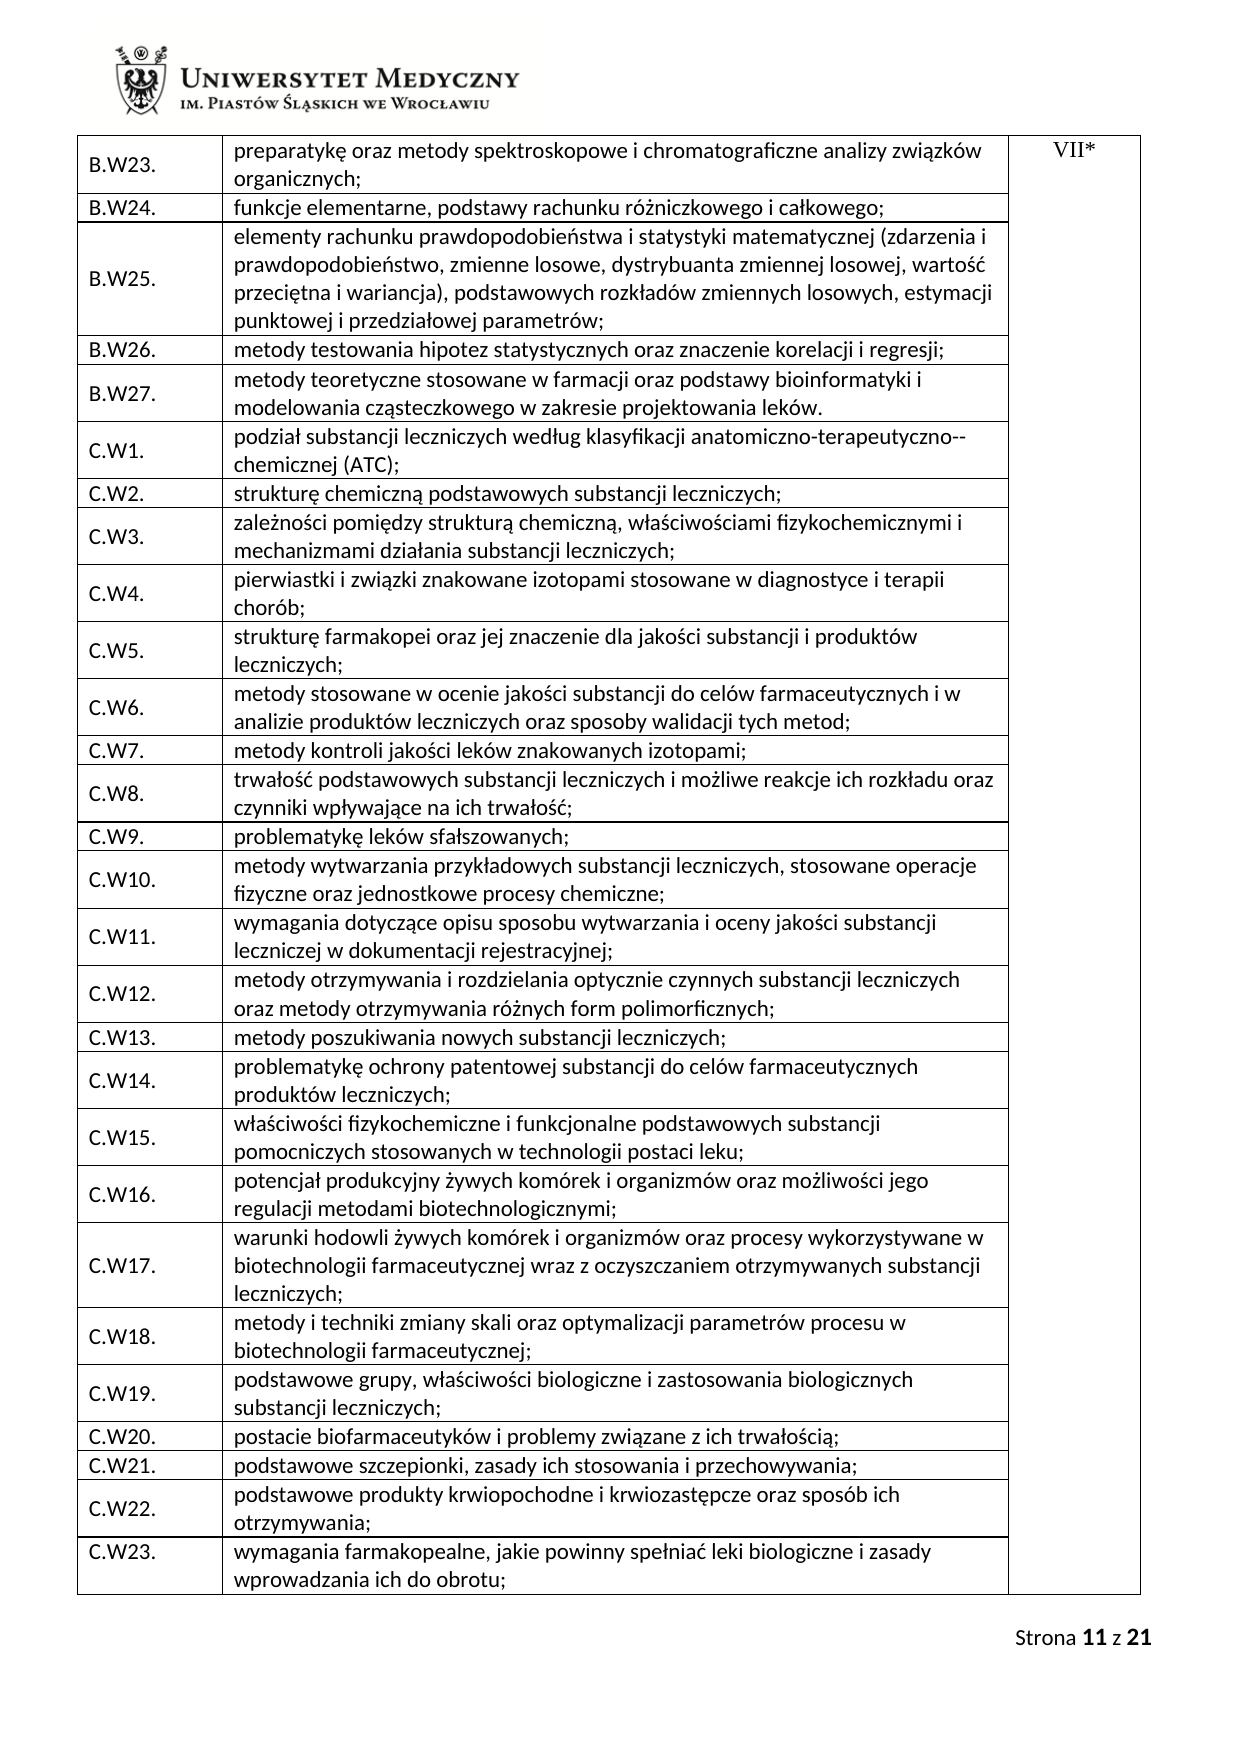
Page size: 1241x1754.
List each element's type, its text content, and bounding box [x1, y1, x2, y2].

table_cell metody otrzymywania i rozdzielania optycznie czynnych substancji leczniczych oraz metody otrzymywania różnych form polimorficznych; [223, 966, 1008, 1022]
table_cell metody teoretyczne stosowane w farmacji oraz podstawy bioinformatyki i modelowania cząsteczkowego w zakresie projektowania leków. [223, 365, 1008, 421]
table_cell problematykę ochrony patentowej substancji do celów farmaceutycznych produktów leczniczych; [223, 1052, 1008, 1108]
table_cell C.W9. [78, 823, 222, 850]
table_cell metody testowania hipotez statystycznych oraz znaczenie korelacji i regresji; [223, 336, 1008, 364]
table_cell C.W15. [78, 1109, 222, 1165]
table_cell wymagania farmakopealne, jakie powinny spełniać leki biologiczne i zasady wprowadzania ich do obrotu; [223, 1538, 1008, 1593]
table_cell C.W11. [78, 909, 222, 964]
table_cell C.W6. [78, 679, 222, 735]
table_cell C.W5. [78, 622, 222, 678]
table_cell C.W18. [78, 1308, 222, 1364]
table_cell B.W27. [78, 365, 222, 421]
table_cell C.W19. [78, 1365, 222, 1421]
table_cell C.W2. [78, 479, 222, 507]
table_cell pierwiastki i związki znakowane izotopami stosowane w diagnostyce i terapii chorób; [223, 565, 1008, 621]
table_cell problematykę leków sfałszowanych; [223, 823, 1008, 850]
table_cell metody kontroli jakości leków znakowanych izotopami; [223, 736, 1008, 764]
table_cell trwałość podstawowych substancji leczniczych i możliwe reakcje ich rozkładu oraz czynniki wpływające na ich trwałość; [223, 765, 1008, 821]
table_cell strukturę chemiczną podstawowych substancji leczniczych; [223, 479, 1008, 507]
table_cell C.W7. [78, 736, 222, 764]
table_cell C.W4. [78, 565, 222, 621]
table_cell C.W10. [78, 851, 222, 907]
table_cell postacie biofarmaceutyków i problemy związane z ich trwałością; [223, 1422, 1008, 1450]
table_cell C.W17. [78, 1223, 222, 1307]
table_cell wymagania dotyczące opisu sposobu wytwarzania i oceny jakości substancji leczniczej w dokumentacji rejestracyjnej; [223, 909, 1008, 964]
table_cell metody poszukiwania nowych substancji leczniczych; [223, 1023, 1008, 1051]
table_cell potencjał produkcyjny żywych komórek i organizmów oraz możliwości jego regulacji metodami biotechnologicznymi; [223, 1166, 1008, 1222]
table_cell zależności pomiędzy strukturą chemiczną, właściwościami fizykochemicznymi i mechanizmami działania substancji leczniczych; [223, 508, 1008, 564]
table_cell warunki hodowli żywych komórek i organizmów oraz procesy wykorzystywane w biotechnologii farmaceutycznej wraz z oczyszczaniem otrzymywanych substancji leczniczych; [223, 1223, 1008, 1307]
table_cell C.W3. [78, 508, 222, 564]
table_cell C.W14. [78, 1052, 222, 1108]
table_cell VII* [1009, 136, 1140, 1593]
table_cell B.W24. [78, 194, 222, 221]
table_cell właściwości fizykochemiczne i funkcjonalne podstawowych substancji pomocniczych stosowanych w technologii postaci leku; [223, 1109, 1008, 1165]
table_cell C.W1. [78, 422, 222, 478]
table_cell podstawowe szczepionki, zasady ich stosowania i przechowywania; [223, 1451, 1008, 1479]
table_cell funkcje elementarne, podstawy rachunku różniczkowego i całkowego; [223, 194, 1008, 221]
table_cell podstawowe produkty krwiopochodne i krwiozastępcze oraz sposób ich otrzymywania; [223, 1480, 1008, 1536]
table_cell metody i techniki zmiany skali oraz optymalizacji parametrów procesu w biotechnologii farmaceutycznej; [223, 1308, 1008, 1364]
table_cell C.W22. [78, 1480, 222, 1536]
table_cell B.W25. [78, 223, 222, 334]
table_cell podstawowe grupy, właściwości biologiczne i zastosowania biologicznych substancji leczniczych; [223, 1365, 1008, 1421]
table_cell metody wytwarzania przykładowych substancji leczniczych, stosowane operacje fizyczne oraz jednostkowe procesy chemiczne; [223, 851, 1008, 907]
picture [87, 18, 546, 135]
table_cell elementy rachunku prawdopodobieństwa i statystyki matematycznej (zdarzenia i prawdopodobieństwo, zmienne losowe, dystrybuanta zmiennej losowej, wartość przeciętna i wariancja), podstawowych rozkładów zmiennych losowych, estymacji punktowej i przedziałowej parametrów; [223, 223, 1008, 334]
table_cell preparatykę oraz metody spektroskopowe i chromatograficzne analizy związków organicznych; [223, 136, 1008, 192]
table_cell metody stosowane w ocenie jakości substancji do celów farmaceutycznych i w analizie produktów leczniczych oraz sposoby walidacji tych metod; [223, 679, 1008, 735]
table_cell C.W8. [78, 765, 222, 821]
table_cell C.W12. [78, 966, 222, 1022]
table_cell C.W20. [78, 1422, 222, 1450]
table_cell C.W21. [78, 1451, 222, 1479]
table_cell strukturę farmakopei oraz jej znaczenie dla jakości substancji i produktów leczniczych; [223, 622, 1008, 678]
table_cell B.W23. [78, 136, 222, 192]
table_cell C.W23. [78, 1538, 222, 1593]
table_cell C.W16. [78, 1166, 222, 1222]
table_cell B.W26. [78, 336, 222, 364]
table_cell C.W13. [78, 1023, 222, 1051]
table_cell podział substancji leczniczych według klasyfikacji anatomiczno-terapeutyczno--chemicznej (ATC); [223, 422, 1008, 478]
